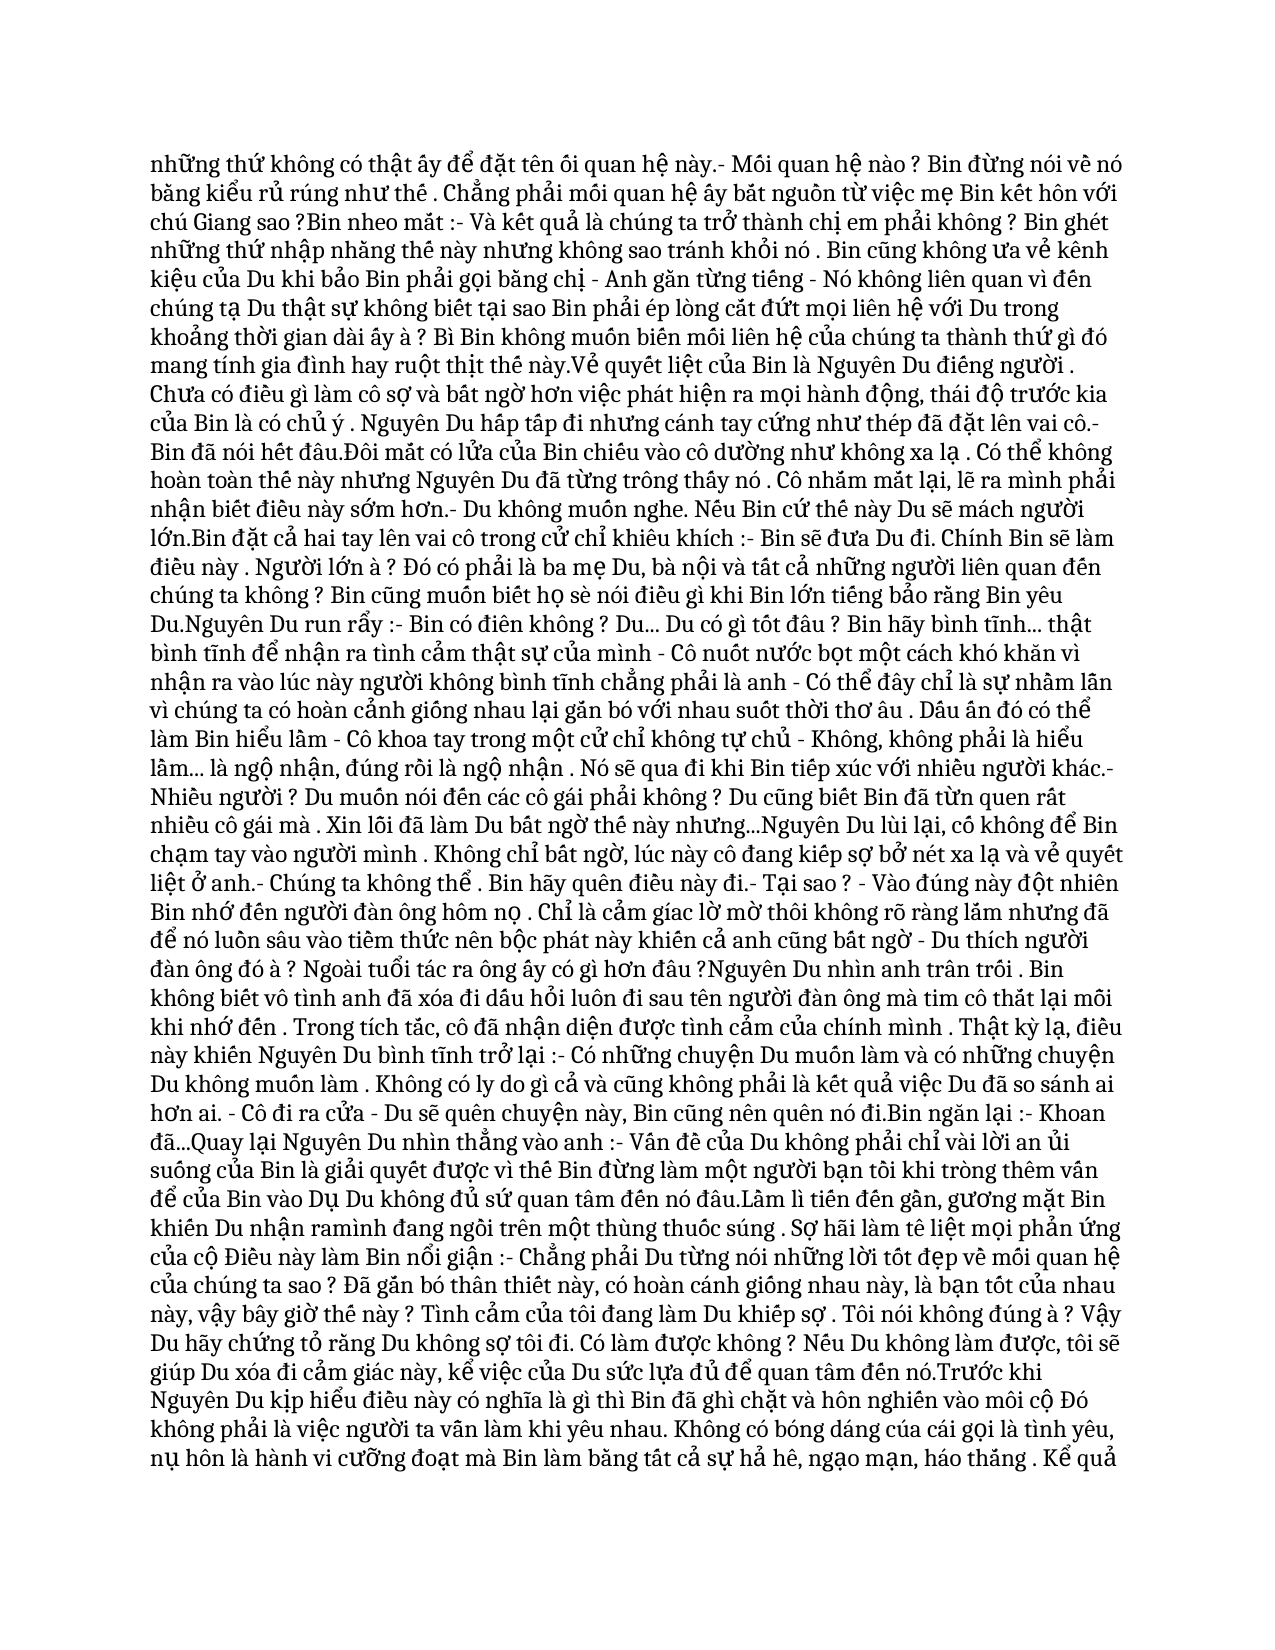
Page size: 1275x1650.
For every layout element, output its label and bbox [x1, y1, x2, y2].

text [150, 150, 1125, 1472]
